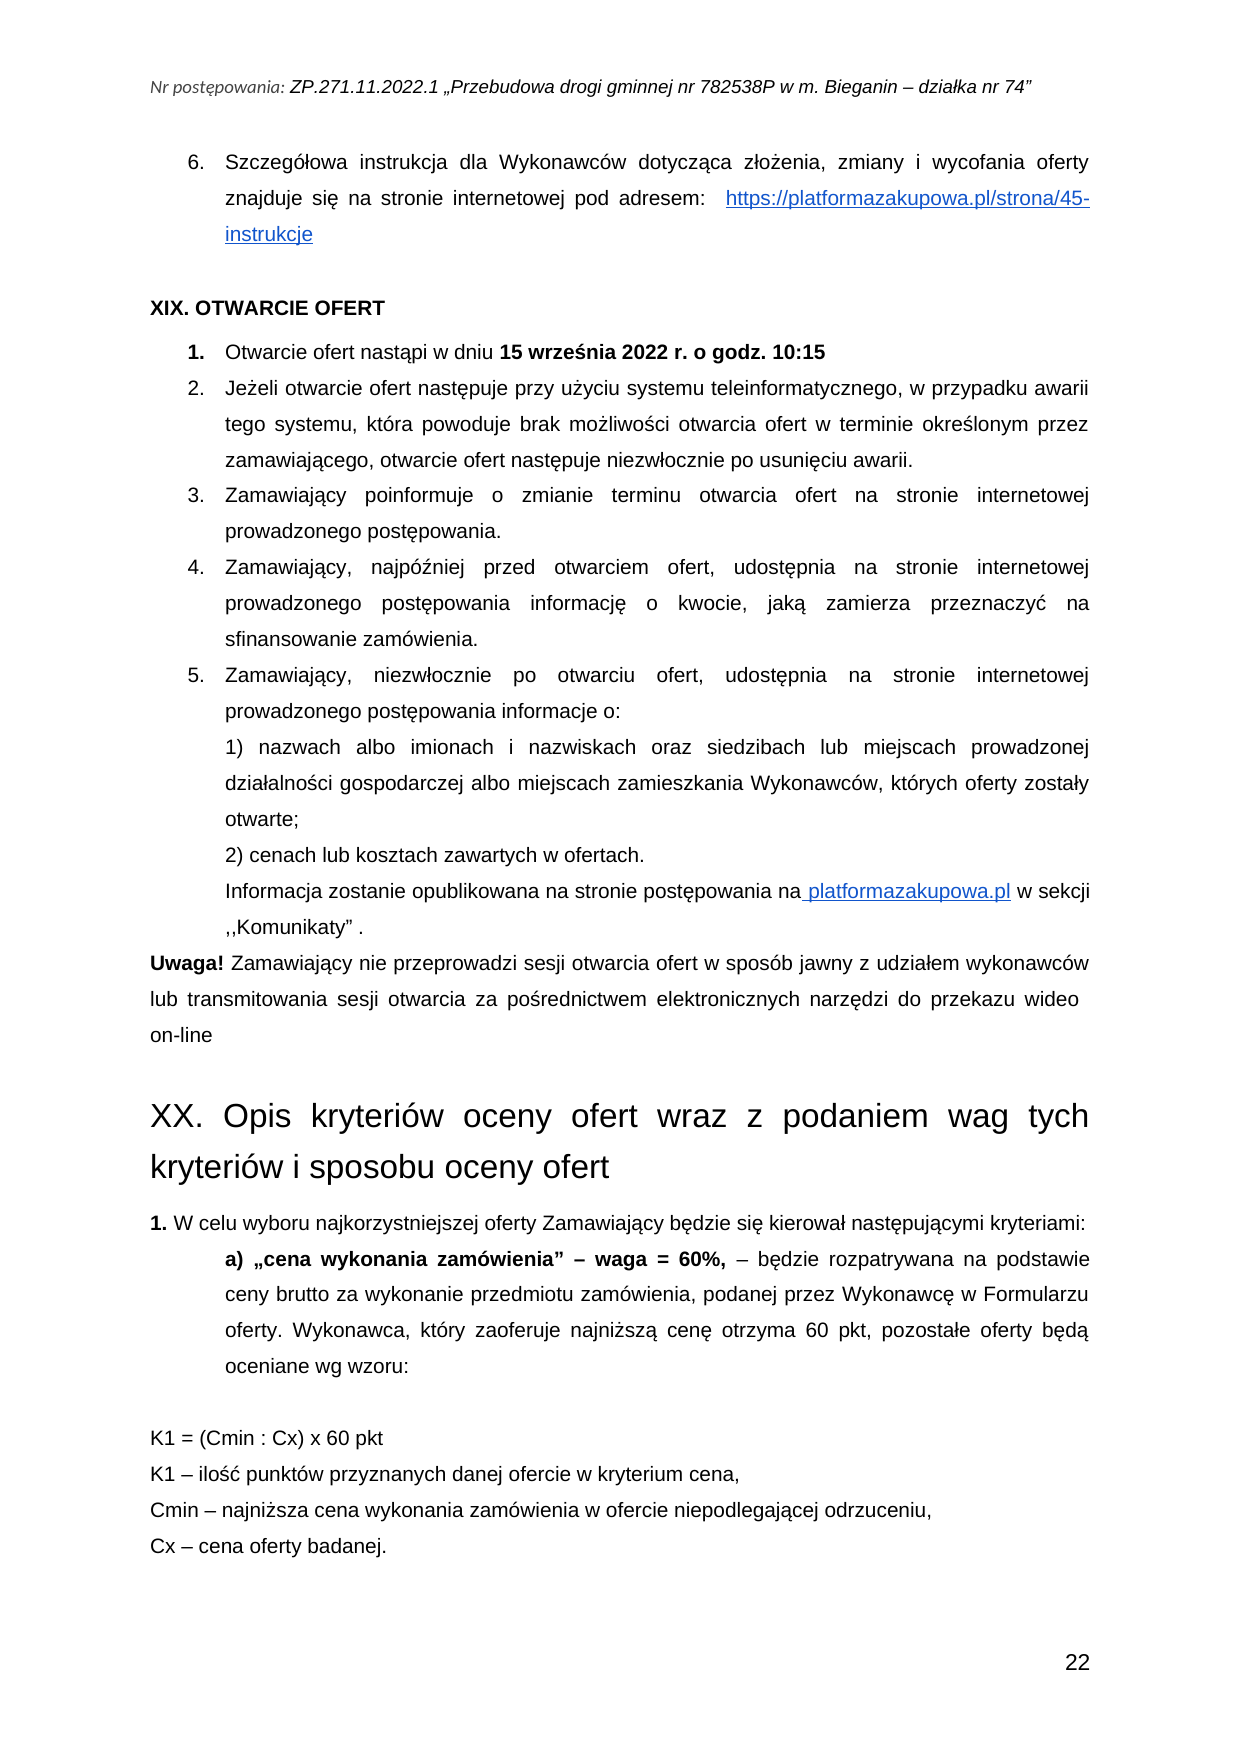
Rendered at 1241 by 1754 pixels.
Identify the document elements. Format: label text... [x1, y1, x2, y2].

list Zamawiający, najpóźniej przed otwarciem ofert, udostępnia na stronie internetowej prowadzonego postępowania informację o kwocie, jaką zamierza przeznaczyć na sfinansowanie zamówienia. [187, 555, 1090, 651]
list Szczegółowa instrukcja dla Wykonawców dotycząca złożenia, zmiany i wycofania oferty znajduje się na stronie internetowej pod adresem: https://platformazakupowa.pl/strona/45-instrukcje [187, 150, 1090, 246]
subtitle XIX. OTWARCIE OFERT [150, 295, 1090, 319]
list Zamawiający poinformuje o zmianie terminu otwarcia ofert na stronie internetowej prowadzonego postępowania. [187, 483, 1090, 543]
text Informacja zostanie opublikowana na stronie postępowania na platformazakupowa.pl w sekcji ,,Komunikaty” . [225, 879, 1090, 938]
text Cx – cena oferty badanej. [150, 1534, 1090, 1558]
list Otwarcie ofert nastąpi w dniu 15 września 2022 r. o godz. 10:15 [187, 339, 1090, 363]
text 1) nazwach albo imionach i nazwiskach oraz siedzibach lub miejscach prowadzonej działalności gospodarczej albo miejscach zamieszkania Wykonawców, których oferty zostały otwarte; [225, 735, 1090, 831]
subtitle XX. Opis kryteriów oceny ofert wraz z podaniem wag tych kryteriów i sposobu oceny ofert [150, 1096, 1090, 1185]
list Zamawiający, niezwłocznie po otwarciu ofert, udostępnia na stronie internetowej prowadzonego postępowania informacje o: [187, 663, 1090, 723]
text K1 = (Cmin : Cx) x 60 pkt [150, 1426, 1090, 1450]
list Jeżeli otwarcie ofert następuje przy użyciu systemu teleinformatycznego, w przypadku awarii tego systemu, która powoduje brak możliwości otwarcia ofert w terminie określonym przez zamawiającego, otwarcie ofert następuje niezwłocznie po usunięciu awarii. [187, 376, 1090, 471]
text a) „cena wykonania zamówienia” – waga = 60%, – będzie rozpatrywana na podstawie ceny brutto za wykonanie przedmiotu zamówienia, podanej przez Wykonawcę w Formularzu oferty. Wykonawca, który zaoferuje najniższą cenę otrzyma 60 pkt, pozostałe oferty będą oceniane wg wzoru: [225, 1246, 1090, 1378]
text Cmin – najniższa cena wykonania zamówienia w ofercie niepodlegającej odrzuceniu, [150, 1498, 1090, 1522]
text 2) cenach lub kosztach zawartych w ofertach. [150, 843, 1090, 867]
text K1 – ilość punktów przyznanych danej ofercie w kryterium cena, [150, 1462, 1090, 1486]
text 1. W celu wyboru najkorzystniejszej oferty Zamawiający będzie się kierował następującymi kryteriami: [150, 1210, 1090, 1234]
text Uwaga! Zamawiający nie przeprowadzi sesji otwarcia ofert w sposób jawny z udziałem wykonawców lub transmitowania sesji otwarcia za pośrednictwem elektronicznych narzędzi do przekazu wideo on-line [150, 951, 1090, 1046]
